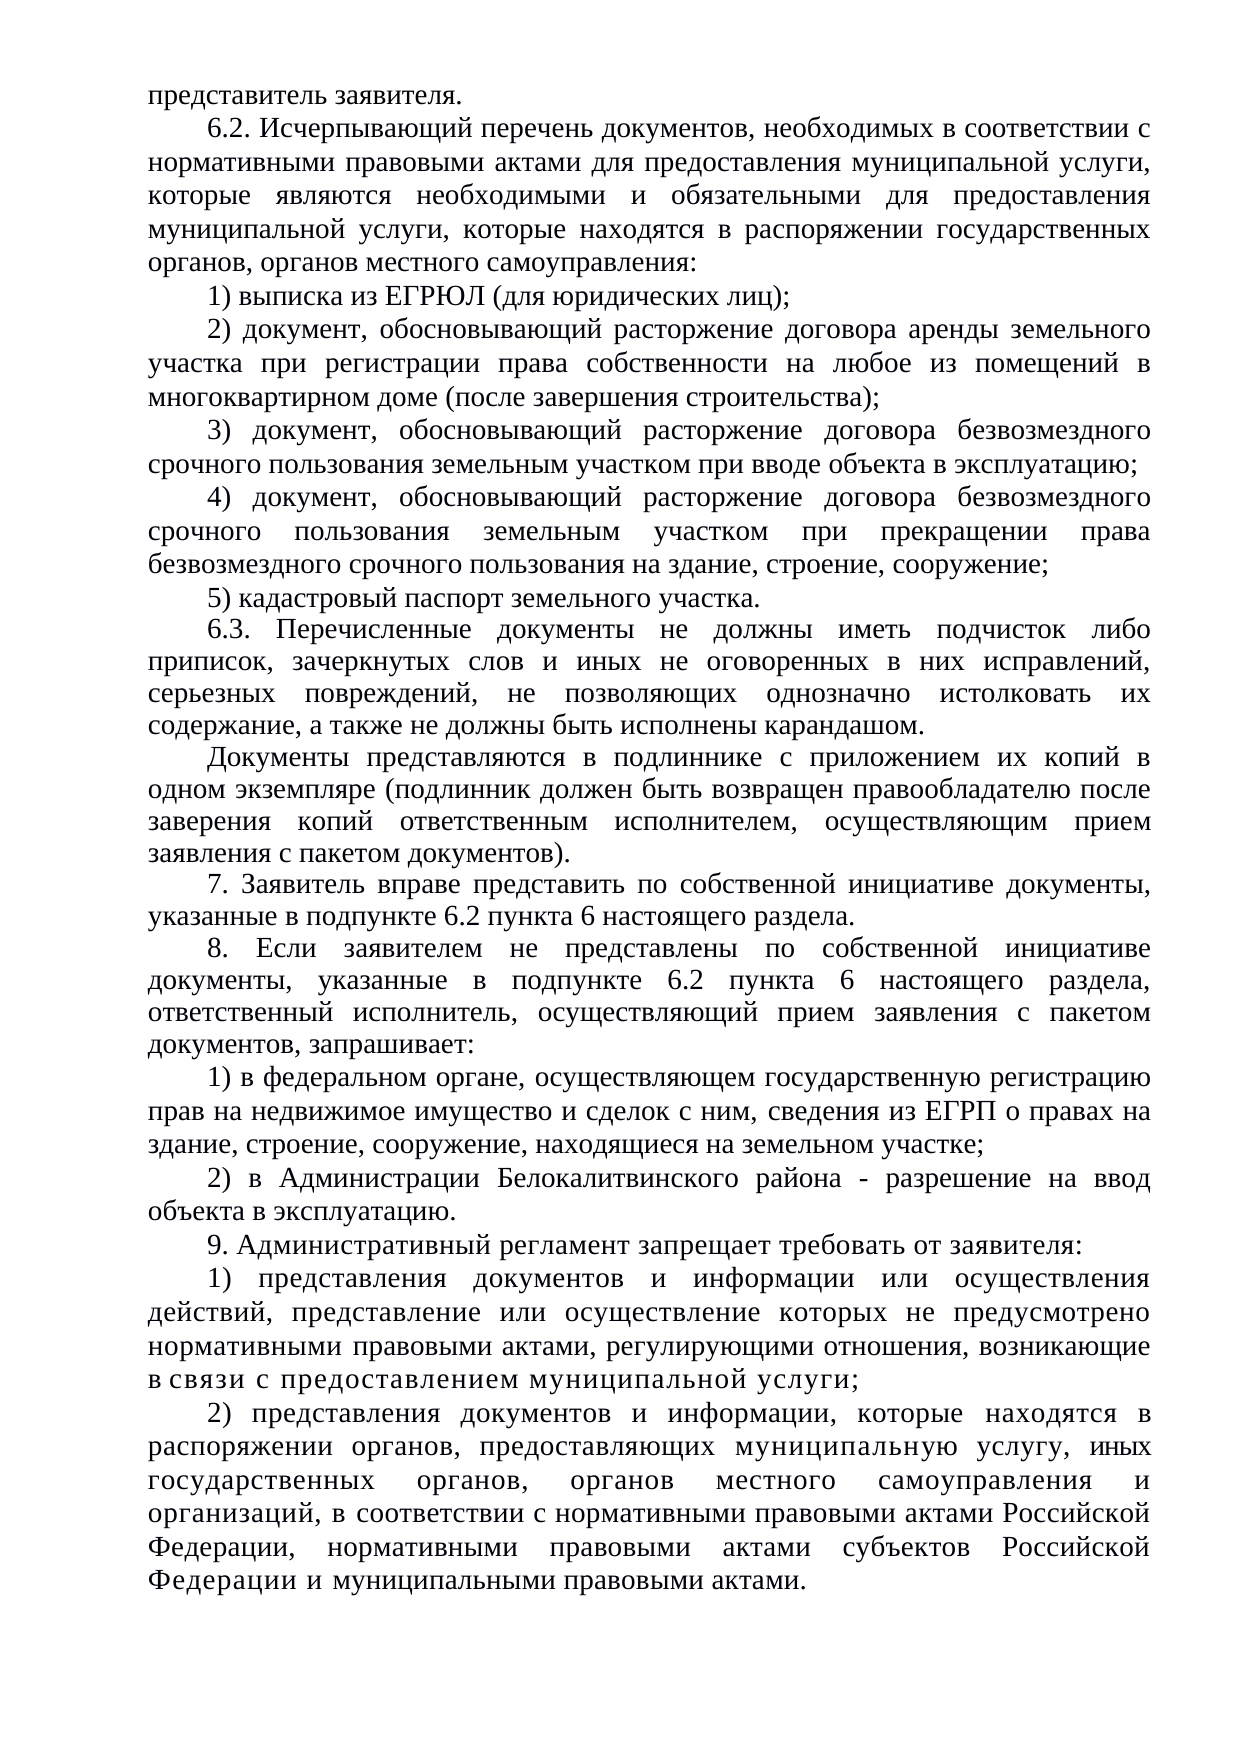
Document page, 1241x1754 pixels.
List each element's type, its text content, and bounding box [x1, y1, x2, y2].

text 1) в федеральном органе, осуществляющем государственную регистрацию прав на недвижимое имущество и сделок с ним, сведения из ЕГРП о правах на здание, строение, сооружение, находящиеся на земельном участке; [148, 1059, 1152, 1160]
text 6.2. Исчерпывающий перечень документов, необходимых в соответствии с нормативными правовыми актами для предоставления муниципальной услуги, которые являются необходимыми и обязательными для предоставления муниципальной услуги, которые находятся в распоряжении государственных органов, органов местного самоуправления: [148, 110, 1152, 278]
text 8. Если заявителем не представлены по собственной инициативе документы, указанные в подпункте 6.2 пункта 6 настоящего раздела, ответственный исполнитель, осуществляющий прием заявления с пакетом документов, запрашивает: [148, 932, 1152, 1059]
text 1) выписка из ЕГРЮЛ (для юридических лиц); [148, 278, 1152, 312]
text 2) представления документов и информации, которые находятся в распоряжении органов, предоставляющих муниципальную услугу, иных государственных органов, органов местного самоуправления и организаций, в соответствии с нормативными правовыми актами Российской Федерации, нормативными правовыми актами субъектов Российской Федерации и муниципальными правовыми актами. [148, 1395, 1152, 1596]
text 7. Заявитель вправе представить по собственной инициативе документы, указанные в подпункте 6.2 пункта 6 настоящего раздела. [148, 868, 1152, 932]
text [148, 77, 1152, 110]
text 1) представления документов и информации или осуществления действий, представление или осуществление которых не предусмотрено нормативными правовыми актами, регулирующими отношения, возникающие в связи с предоставлением муниципальной услуги; [148, 1261, 1152, 1395]
text 3) документ, обосновывающий расторжение договора безвозмездного срочного пользования земельным участком при вводе объекта в эксплуатацию; [148, 412, 1152, 479]
text Документы представляются в подлиннике с приложением их копий в одном экземпляре (подлинник должен быть возвращен правообладателю после заверения копий ответственным исполнителем, осуществляющим прием заявления с пакетом документов). [148, 741, 1152, 868]
text 2) документ, обосновывающий расторжение договора аренды земельного участка при регистрации права собственности на любое из помещений в многоквартирном доме (после завершения строительства); [148, 312, 1152, 412]
text 2) в Администрации Белокалитвинского района - разрешение на ввод объекта в эксплуатацию. [148, 1160, 1152, 1227]
text 5) кадастровый паспорт земельного участка. [148, 580, 1152, 613]
text 4) документ, обосновывающий расторжение договора безвозмездного срочного пользования земельным участком при прекращении права безвозмездного срочного пользования на здание, строение, сооружение; [148, 479, 1152, 580]
text 9. Административный регламент запрещает требовать от заявителя: [148, 1227, 1152, 1261]
text 6.3. Перечисленные документы не должны иметь подчисток либо приписок, зачеркнутых слов и иных не оговоренных в них исправлений, серьезных повреждений, не позволяющих однозначно истолковать их содержание, а также не должны быть исполнены карандашом. [148, 613, 1152, 741]
